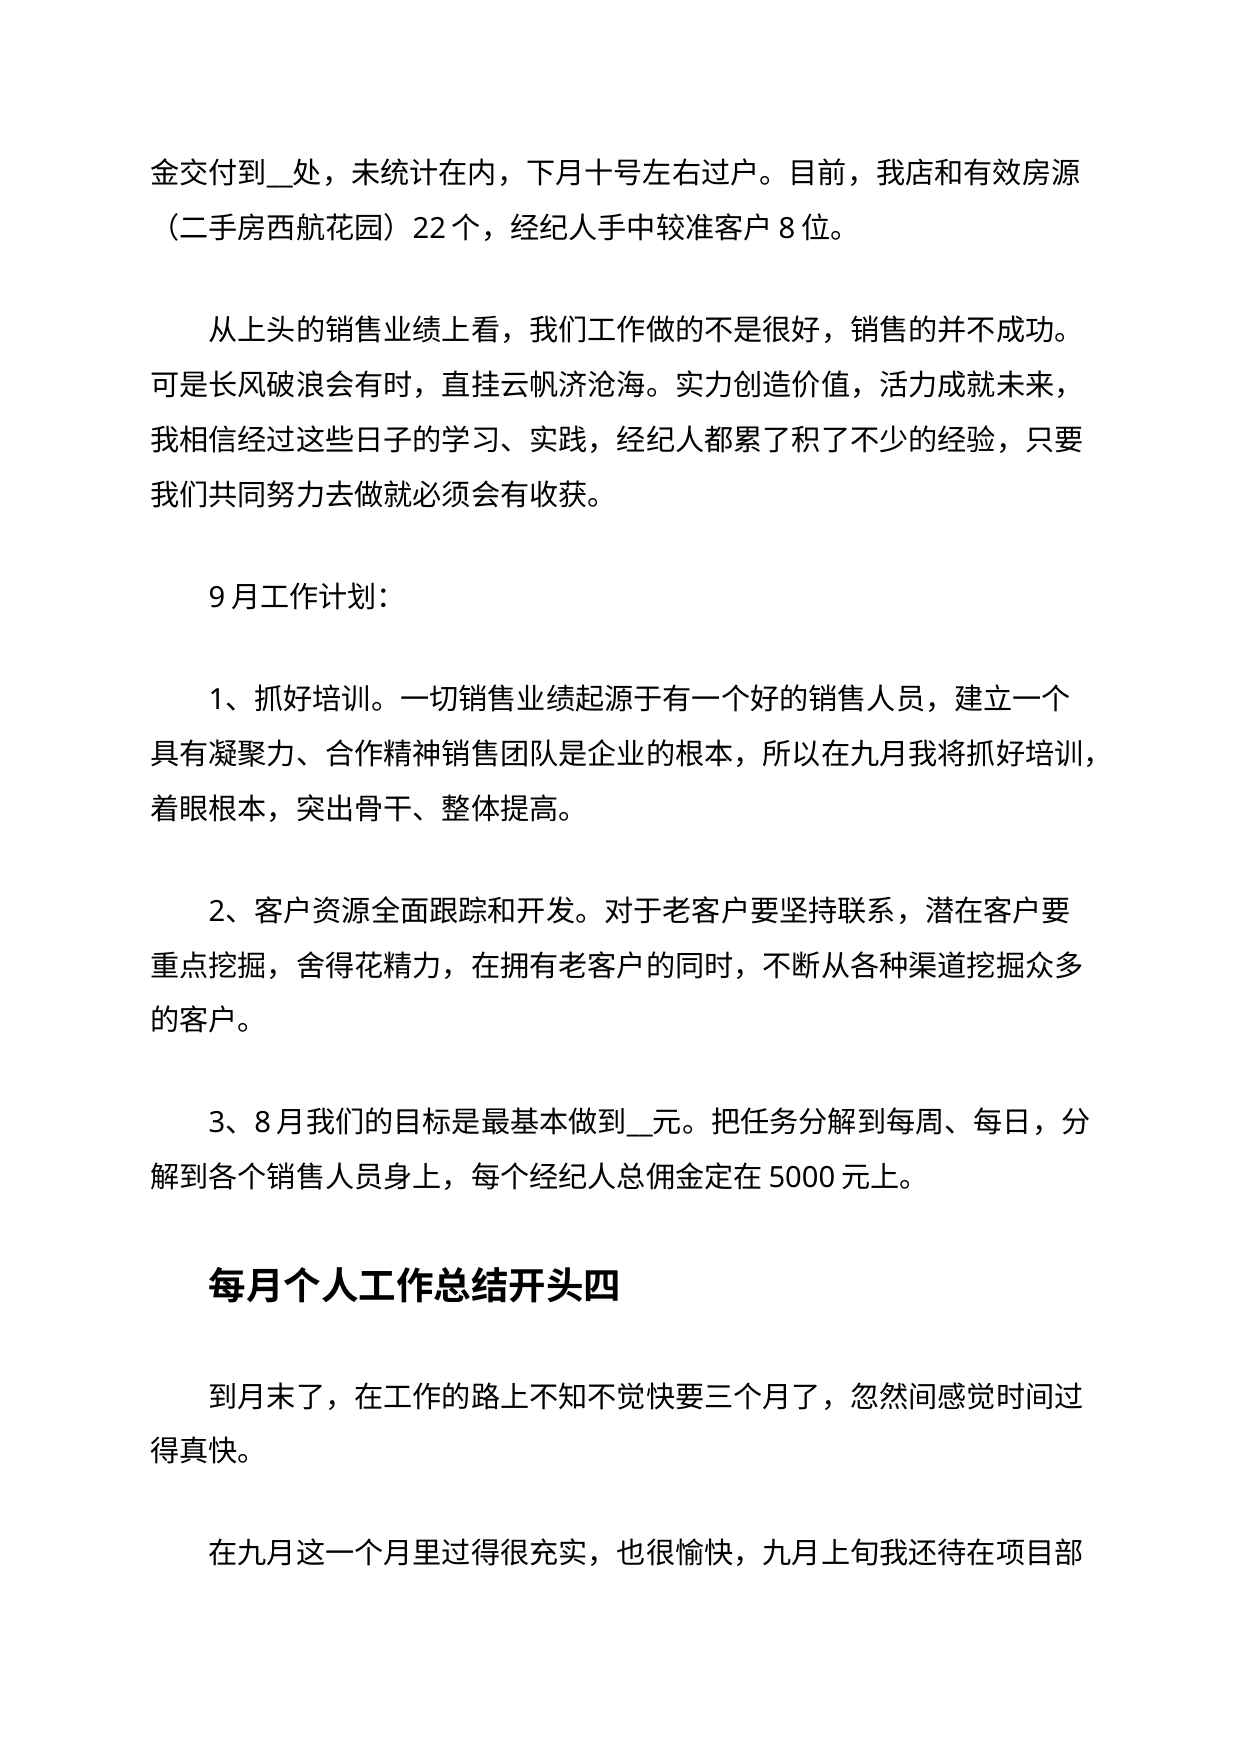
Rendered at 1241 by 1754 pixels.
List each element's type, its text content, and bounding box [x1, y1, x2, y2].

text 每月个人工作总结开头四 [150, 1256, 1090, 1310]
text 2、客户资源全面跟踪和开发。对于老客户要坚持联系，潜在客户要重点挖掘，舍得花精力，在拥有老客户的同时，不断从各种渠道挖掘众多的客户。 [150, 887, 1090, 1039]
text 9月工作计划： [150, 573, 1090, 616]
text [150, 1530, 1090, 1572]
text 从上头的销售业绩上看，我们工作做的不是很好，销售的并不成功。可是长风破浪会有时，直挂云帆济沧海。实力创造价值，活力成就未来，我相信经过这些日子的学习、实践，经纪人都累了积了不少的经验，只要我们共同努力去做就必须会有收获。 [150, 307, 1090, 514]
text 1、抓好培训。一切销售业绩起源于有一个好的销售人员，建立一个具有凝聚力、合作精神销售团队是企业的根本，所以在九月我将抓好培训，着眼根本，突出骨干、整体提高。 [150, 675, 1090, 828]
text 到月末了，在工作的路上不知不觉快要三个月了，忽然间感觉时间过得真快。 [150, 1373, 1090, 1470]
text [150, 150, 1090, 247]
text 3、8月我们的目标是最基本做到__元。把任务分解到每周、每日，分解到各个销售人员身上，每个经纪人总佣金定在5000元上。 [150, 1099, 1090, 1196]
